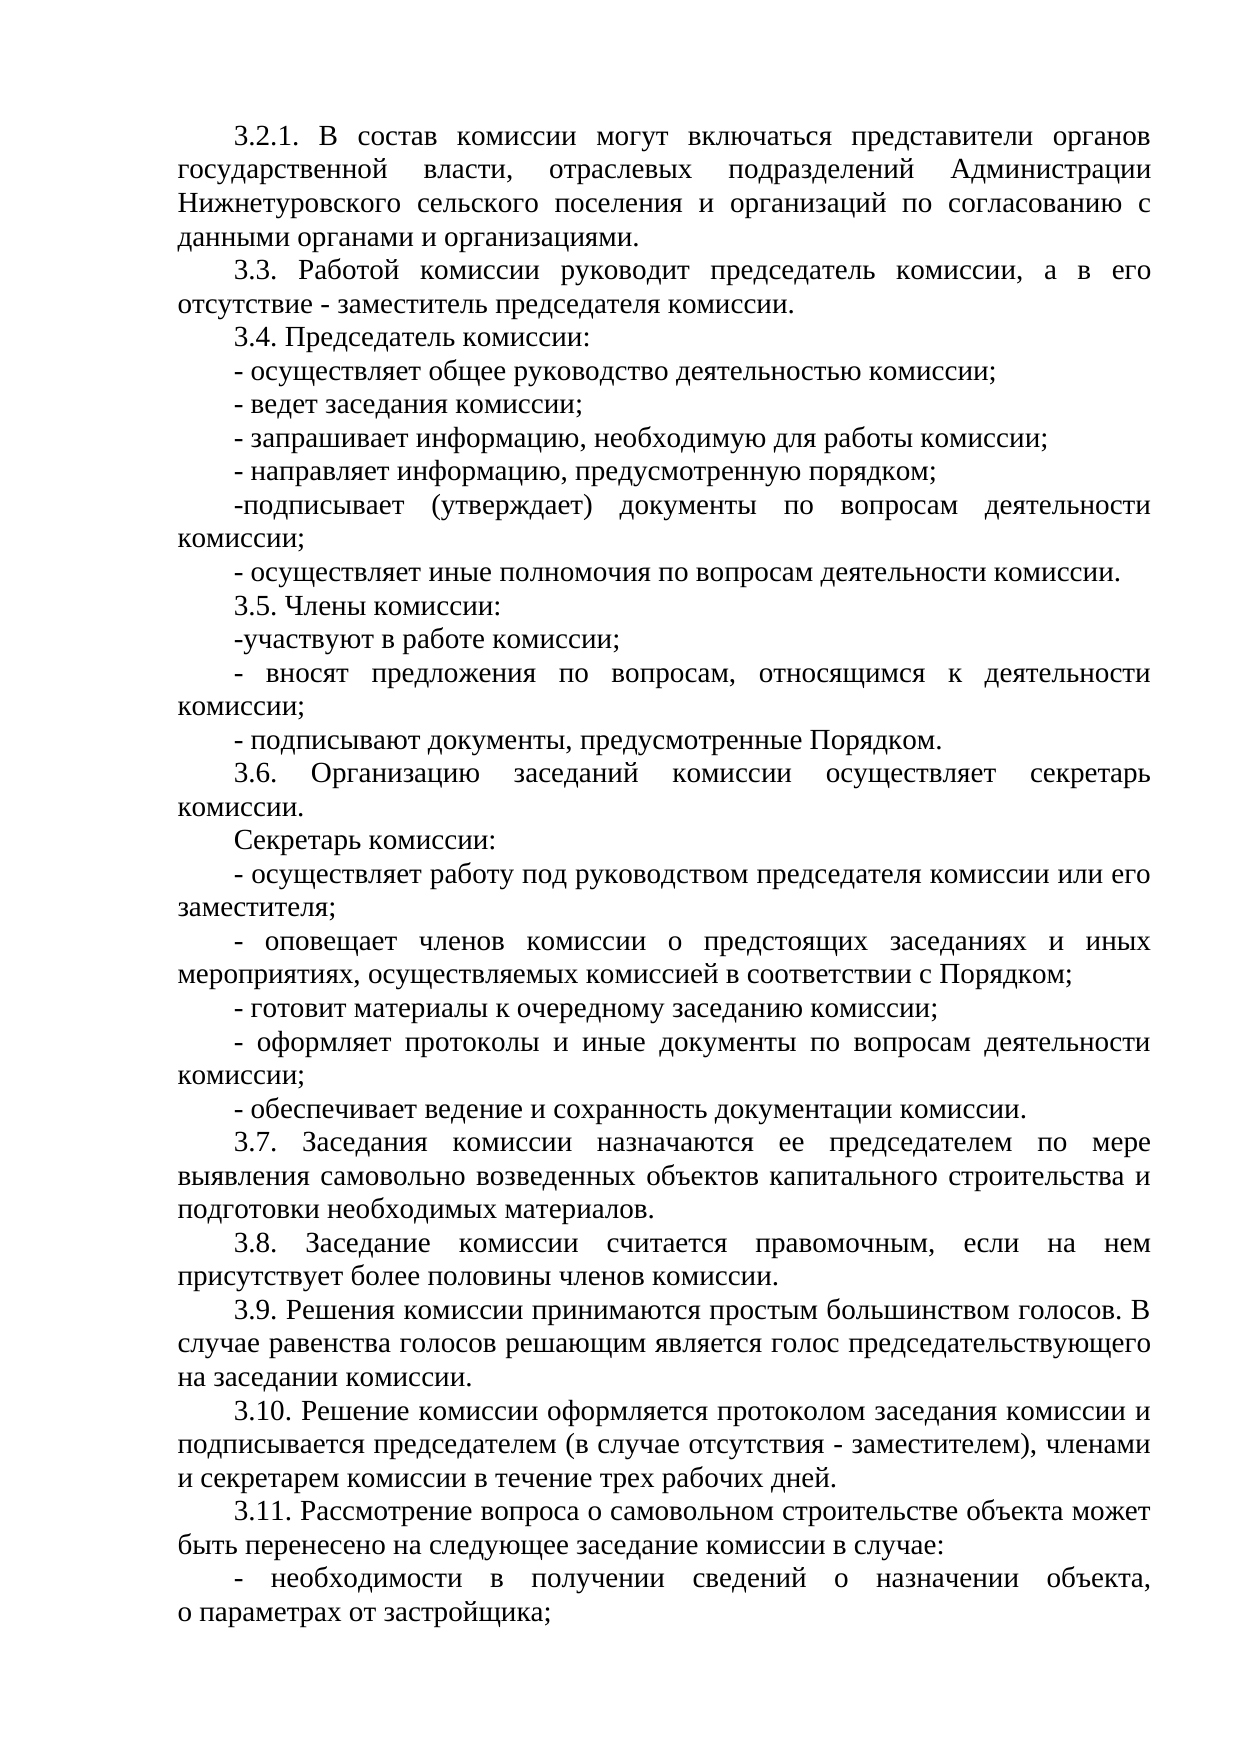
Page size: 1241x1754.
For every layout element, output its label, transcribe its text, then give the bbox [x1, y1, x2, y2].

text 3.3. Работой комиссии руководит председатель комиссии, а в его отсутствие - заместитель председателя комиссии. [177, 252, 1152, 319]
text -участвуют в работе комиссии; [177, 621, 1152, 655]
text - осуществляет иные полномочия по вопросам деятельности комиссии. [177, 554, 1152, 588]
text 3.4. Председатель комиссии: [177, 319, 1152, 353]
text 3.7. Заседания комиссии назначаются ее председателем по мере выявления самовольно возведенных объектов капитального строительства и подготовки необходимых материалов. [177, 1124, 1152, 1225]
text Секретарь комиссии: [177, 822, 1152, 856]
text 3.9. Решения комиссии принимаются простым большинством голосов. В случае равенства голосов решающим является голос председательствующего на заседании комиссии. [177, 1292, 1152, 1393]
text - осуществляет общее руководство деятельностью комиссии; [177, 353, 1152, 386]
text - направляет информацию, предусмотренную порядком; [177, 453, 1152, 487]
text - необходимости в получении сведений о назначении объекта, о параметрах от застройщика; [177, 1560, 1152, 1627]
text - запрашивает информацию, необходимую для работы комиссии; [177, 420, 1152, 453]
text - оформляет протоколы и иные документы по вопросам деятельности комиссии; [177, 1024, 1152, 1091]
text 3.6. Организацию заседаний комиссии осуществляет секретарь комиссии. [177, 755, 1152, 822]
text 3.10. Решение комиссии оформляется протоколом заседания комиссии и подписывается председателем (в случае отсутствия - заместителем), членами и секретарем комиссии в течение трех рабочих дней. [177, 1393, 1152, 1493]
text 3.5. Члены комиссии: [177, 588, 1152, 621]
text - осуществляет работу под руководством председателя комиссии или его заместителя; [177, 856, 1152, 923]
text - вносят предложения по вопросам, относящимся к деятельности комиссии; [177, 655, 1152, 722]
text - ведет заседания комиссии; [177, 386, 1152, 420]
text - подписывают документы, предусмотренные Порядком. [177, 722, 1152, 755]
text 3.11. Рассмотрение вопроса о самовольном строительстве объекта может быть перенесено на следующее заседание комиссии в случае: [177, 1493, 1152, 1560]
text -подписывает (утверждает) документы по вопросам деятельности комиссии; [177, 487, 1152, 554]
text - оповещает членов комиссии о предстоящих заседаниях и иных мероприятиях, осуществляемых комиссией в соответствии с Порядком; [177, 923, 1152, 990]
text - готовит материалы к очередному заседанию комиссии; [177, 990, 1152, 1024]
text 3.8. Заседание комиссии считается правомочным, если на нем присутствует более половины членов комиссии. [177, 1225, 1152, 1292]
text 3.2.1. В состав комиссии могут включаться представители органов государственной власти, отраслевых подразделений Администрации Нижнетуровского сельского поселения и организаций по согласованию с данными органами и организациями. [177, 118, 1152, 252]
text - обеспечивает ведение и сохранность документации комиссии. [177, 1091, 1152, 1124]
